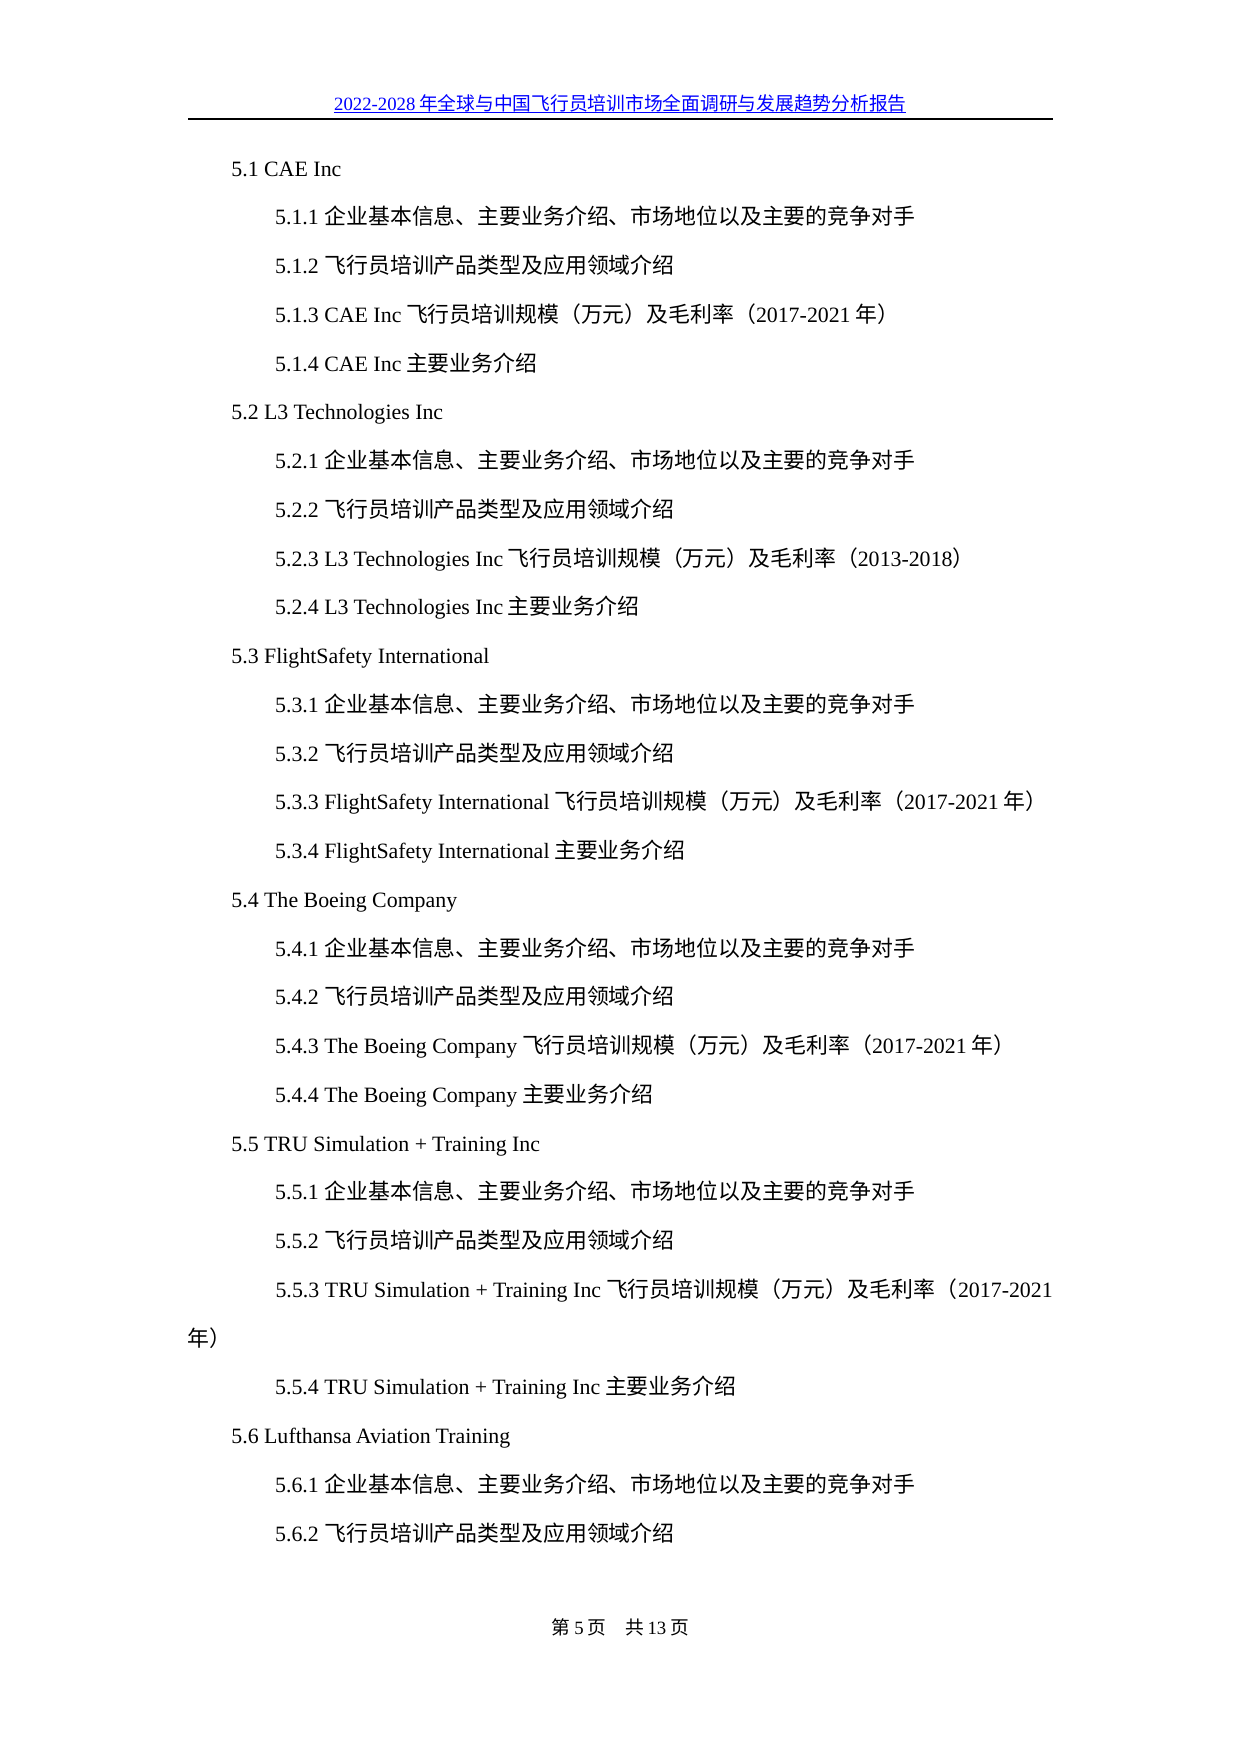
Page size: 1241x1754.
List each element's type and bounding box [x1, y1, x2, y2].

text [187, 150, 1053, 1548]
